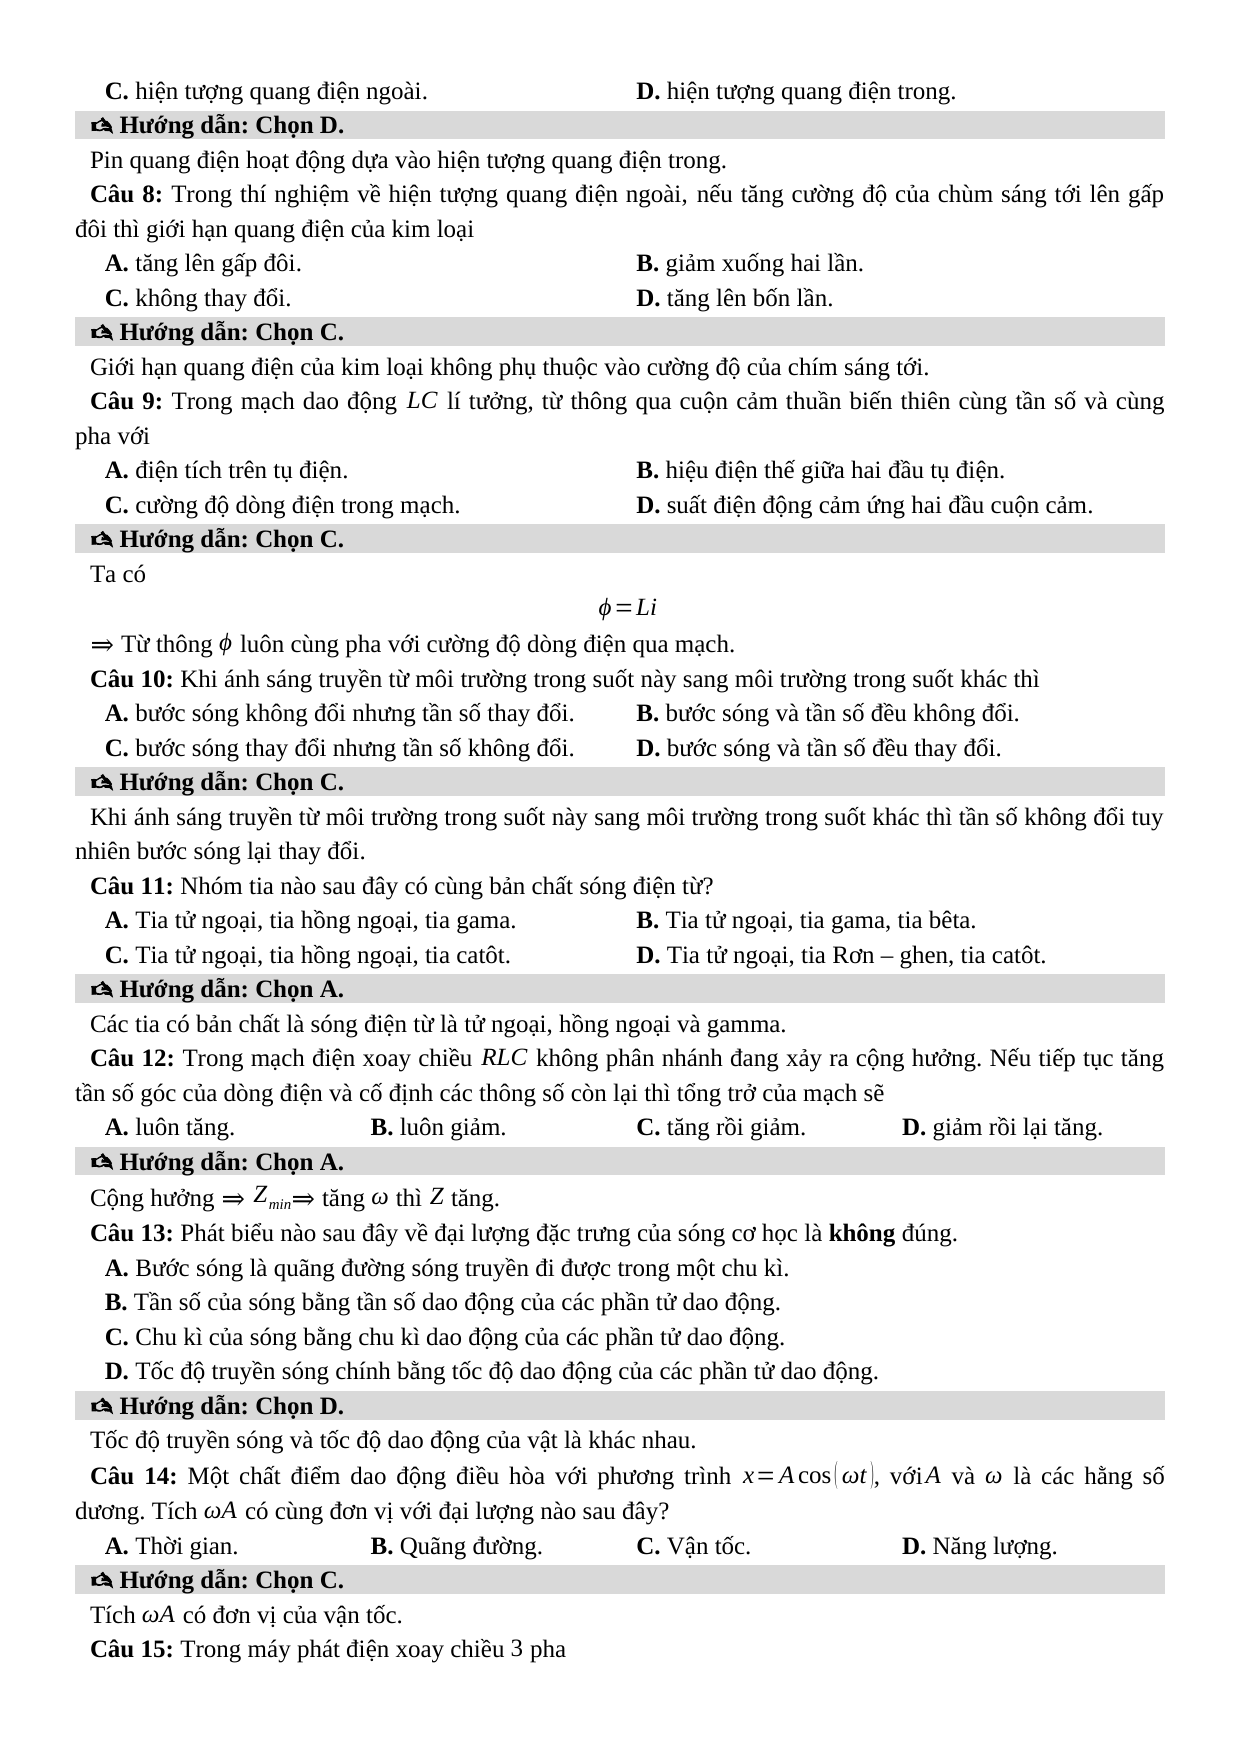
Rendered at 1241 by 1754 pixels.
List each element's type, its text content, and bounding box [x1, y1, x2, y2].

text C. Chu kì của sóng bằng chu kì dao động của các phần tử dao động. [75, 1322, 1165, 1351]
text Hướng dẫn: Chọn C. [75, 767, 1165, 796]
text ⇒ Từ thông luôn cùng pha với cường độ dòng điện qua mạch. [75, 628, 1165, 658]
text Các tia có bản chất là sóng điện từ là tử ngoại, hồng ngoại và gamma. [75, 1009, 1165, 1037]
text A. Bước sóng là quãng đường sóng truyền đi được trong một chu kì. [75, 1253, 1165, 1282]
text C. cường độ dòng điện trong mạch. D. suất điện động cảm ứng hai đầu cuộn cảm. [75, 490, 1165, 518]
text C. không thay đổi. D. tăng lên bốn lần. [75, 283, 1165, 312]
text Hướng dẫn: Chọn C. [75, 524, 1165, 553]
text Câu 13: Phát biểu nào sau đây về đại lượng đặc trưng của sóng cơ học là không đúng. [75, 1218, 1165, 1247]
text Câu 15: Trong máy phát điện xoay chiều pha [75, 1634, 1165, 1663]
text Pin quang điện hoạt động dựa vào hiện tượng quang điện trong. [75, 145, 1165, 174]
text C. hiện tượng quang điện ngoài. D. hiện tượng quang điện trong. [75, 76, 1165, 105]
text Hướng dẫn: Chọn A. [75, 974, 1165, 1003]
text Câu 12: Trong mạch điện xoay chiều không phân nhánh đang xảy ra cộng hưởng. Nếu tiếp tục tăng tần số góc của dòng điện và cố định các thông số còn lại thì tổng trở của mạch sẽ [75, 1043, 1165, 1106]
text Tích có đơn vị của vận tốc. [75, 1600, 1165, 1628]
text B. Tần số của sóng bằng tần số dao động của các phần tử dao động. [75, 1287, 1165, 1316]
text Hướng dẫn: Chọn A. [75, 1147, 1165, 1175]
text A. bước sóng không đổi nhưng tần số thay đổi. B. bước sóng và tần số đều không đổi. [75, 698, 1165, 727]
text D. Tốc độ truyền sóng chính bằng tốc độ dao động của các phần tử dao động. [75, 1356, 1165, 1385]
text A. tăng lên gấp đôi. B. giảm xuống hai lần. [75, 248, 1165, 277]
text Tốc độ truyền sóng và tốc độ dao động của vật là khác nhau. [75, 1425, 1165, 1454]
text A. điện tích trên tụ điện. B. hiệu điện thế giữa hai đầu tụ điện. [75, 455, 1165, 484]
text C. bước sóng thay đổi nhưng tần số không đổi. D. bước sóng và tần số đều thay đổi. [75, 733, 1165, 762]
text Câu 9: Trong mạch dao động lí tưởng, từ thông qua cuộn cảm thuần biến thiên cùng tần số và cùng pha với [75, 386, 1165, 449]
text Giới hạn quang điện của kim loại không phụ thuộc vào cường độ của chím sáng tới. [75, 352, 1165, 381]
text A. Thời gian. B. Quãng đường. C. Vận tốc. D. Năng lượng. [75, 1531, 1165, 1559]
text Ta có [75, 559, 1165, 587]
text Hướng dẫn: Chọn D. [75, 111, 1165, 139]
text A. luôn tăng. B. luôn giảm. C. tăng rồi giảm. D. giảm rồi lại tăng. [75, 1112, 1165, 1141]
text Câu 14: Một chất điểm dao động điều hòa với phương trình , với và là các hằng số dương. Tích có cùng đơn vị với đại lượng nào sau đây? [75, 1460, 1165, 1525]
text Cộng hưởng ⇒ ⇒ tăng thì tăng. [75, 1181, 1165, 1212]
text Câu 11: Nhóm tia nào sau đây có cùng bản chất sóng điện từ? [75, 871, 1165, 899]
text Khi ánh sáng truyền từ môi trường trong suốt này sang môi trường trong suốt khác thì tần số không đổi tuy nhiên bước sóng lại thay đổi. [75, 802, 1165, 865]
text Câu 10: Khi ánh sáng truyền từ môi trường trong suốt này sang môi trường trong suốt khác thì [75, 664, 1165, 693]
text C. Tia tử ngoại, tia hồng ngoại, tia catôt. D. Tia tử ngoại, tia Rơn – ghen, tia catôt. [75, 940, 1165, 968]
text Hướng dẫn: Chọn D. [75, 1391, 1165, 1420]
text Hướng dẫn: Chọn C. [75, 317, 1165, 346]
text A. Tia tử ngoại, tia hồng ngoại, tia gama. B. Tia tử ngoại, tia gama, tia bêta. [75, 905, 1165, 934]
text Hướng dẫn: Chọn C. [75, 1565, 1165, 1594]
text Câu 8: Trong thí nghiệm về hiện tượng quang điện ngoài, nếu tăng cường độ của chùm sáng tới lên gấp đôi thì giới hạn quang điện của kim loại [75, 179, 1165, 243]
